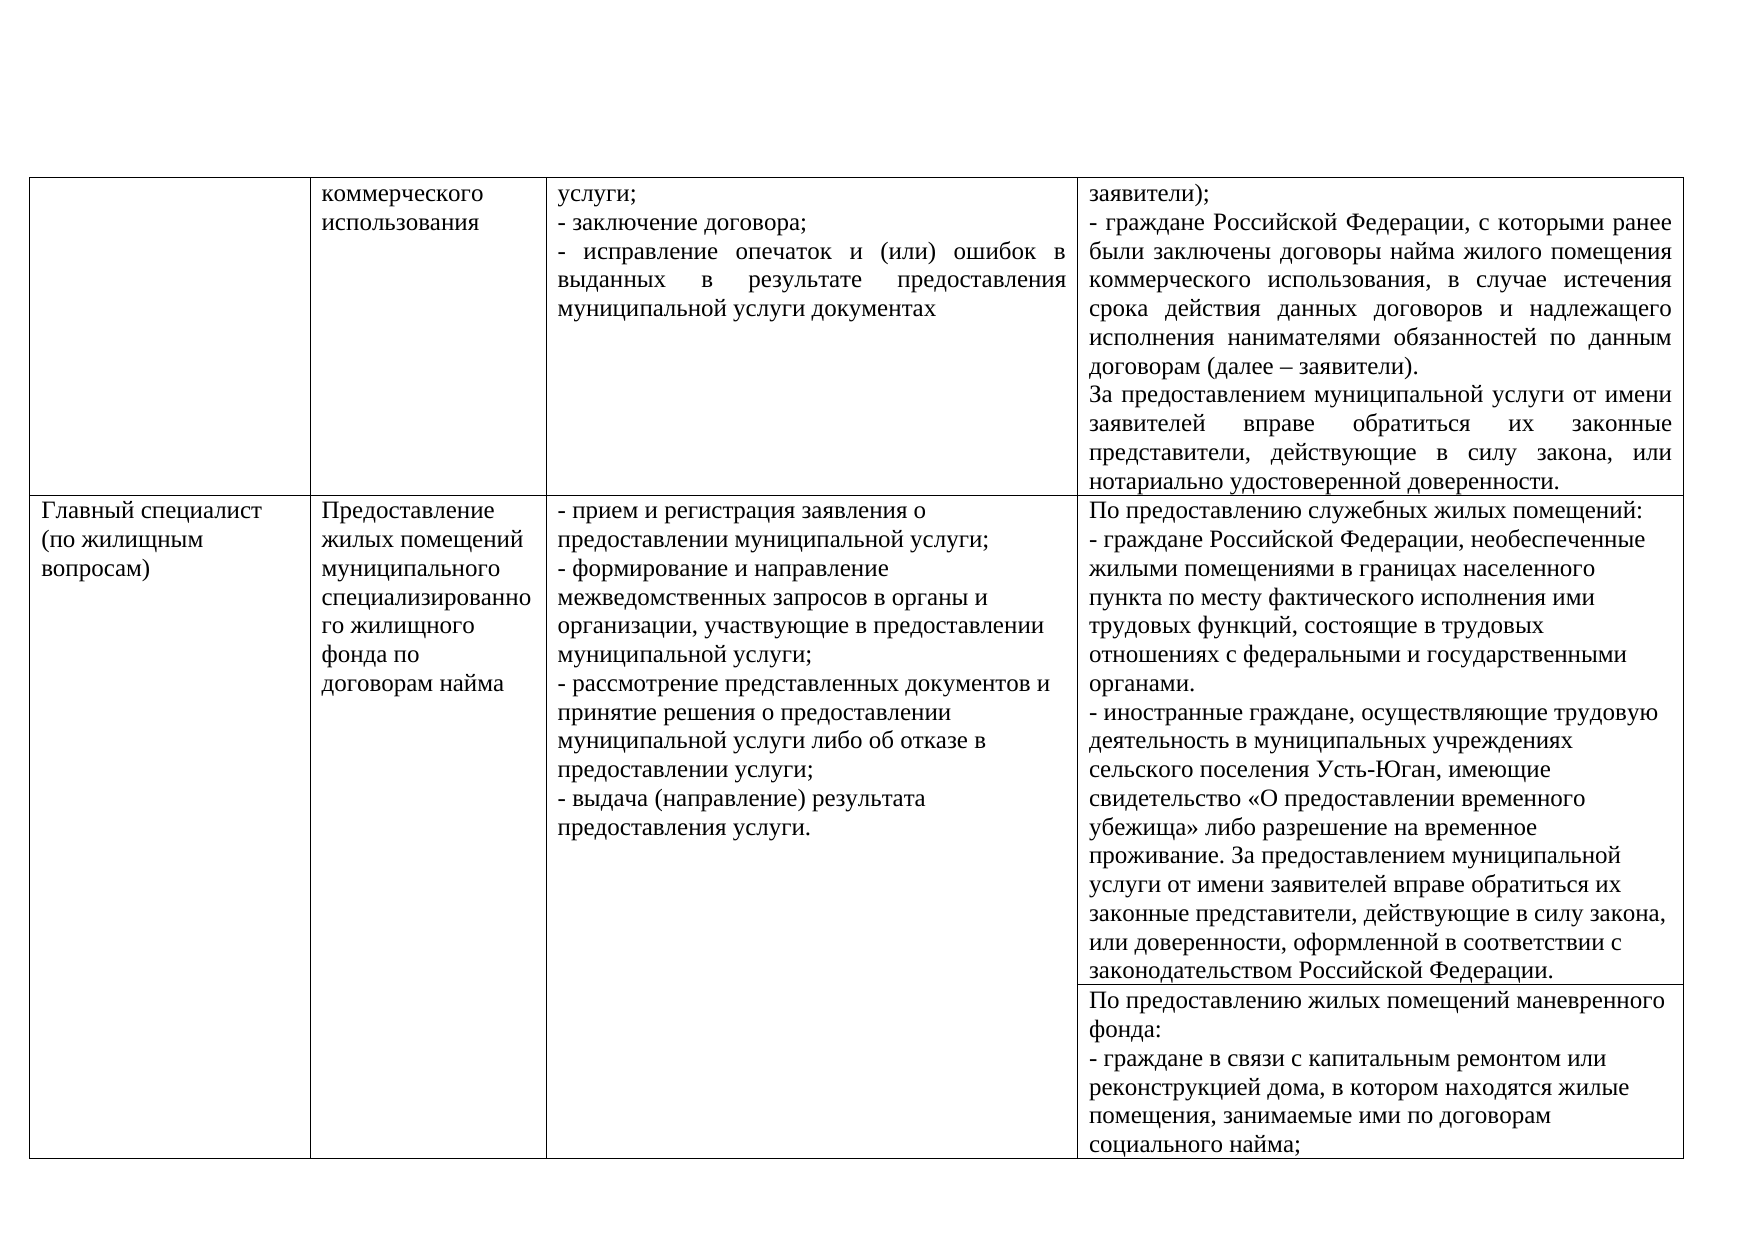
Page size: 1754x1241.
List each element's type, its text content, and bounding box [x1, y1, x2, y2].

table_cell Главный специалист (по жилищным вопросам) [30, 496, 310, 1158]
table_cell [311, 178, 546, 494]
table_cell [547, 178, 1077, 494]
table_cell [1078, 985, 1683, 1158]
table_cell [1078, 178, 1683, 494]
table_cell По предоставлению служебных жилых помещений: - граждане Российской Федерации, необеспеченные жилыми помещениями в границах населенного пункта по месту фактического исполнения ими трудовых функций, состоящие в трудовых отношениях с федеральными и государственными органами. - иностранные граждане, осуществляющие трудовую деятельность в муниципальных учреждениях сельского поселения Усть-Юган, имеющие свидетельство «О предоставлении временного убежища» либо разрешение на временное проживание. За предоставлением муниципальной услуги от имени заявителей вправе обратиться их законные представители, действующие в силу закона, или доверенности, оформленной в соответствии с законодательством Российской Федерации. [1078, 496, 1683, 984]
table_cell Предоставление жилых помещений муниципального специализированного жилищного фонда по договорам найма [311, 496, 546, 1158]
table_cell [30, 178, 310, 494]
table_cell - прием и регистрация заявления о предоставлении муниципальной услуги; - формирование и направление межведомственных запросов в органы и организации, участвующие в предоставлении муниципальной услуги; - рассмотрение представленных документов и принятие решения о предоставлении муниципальной услуги либо об отказе в предоставлении услуги; - выдача (направление) результата предоставления услуги. [547, 496, 1077, 1158]
